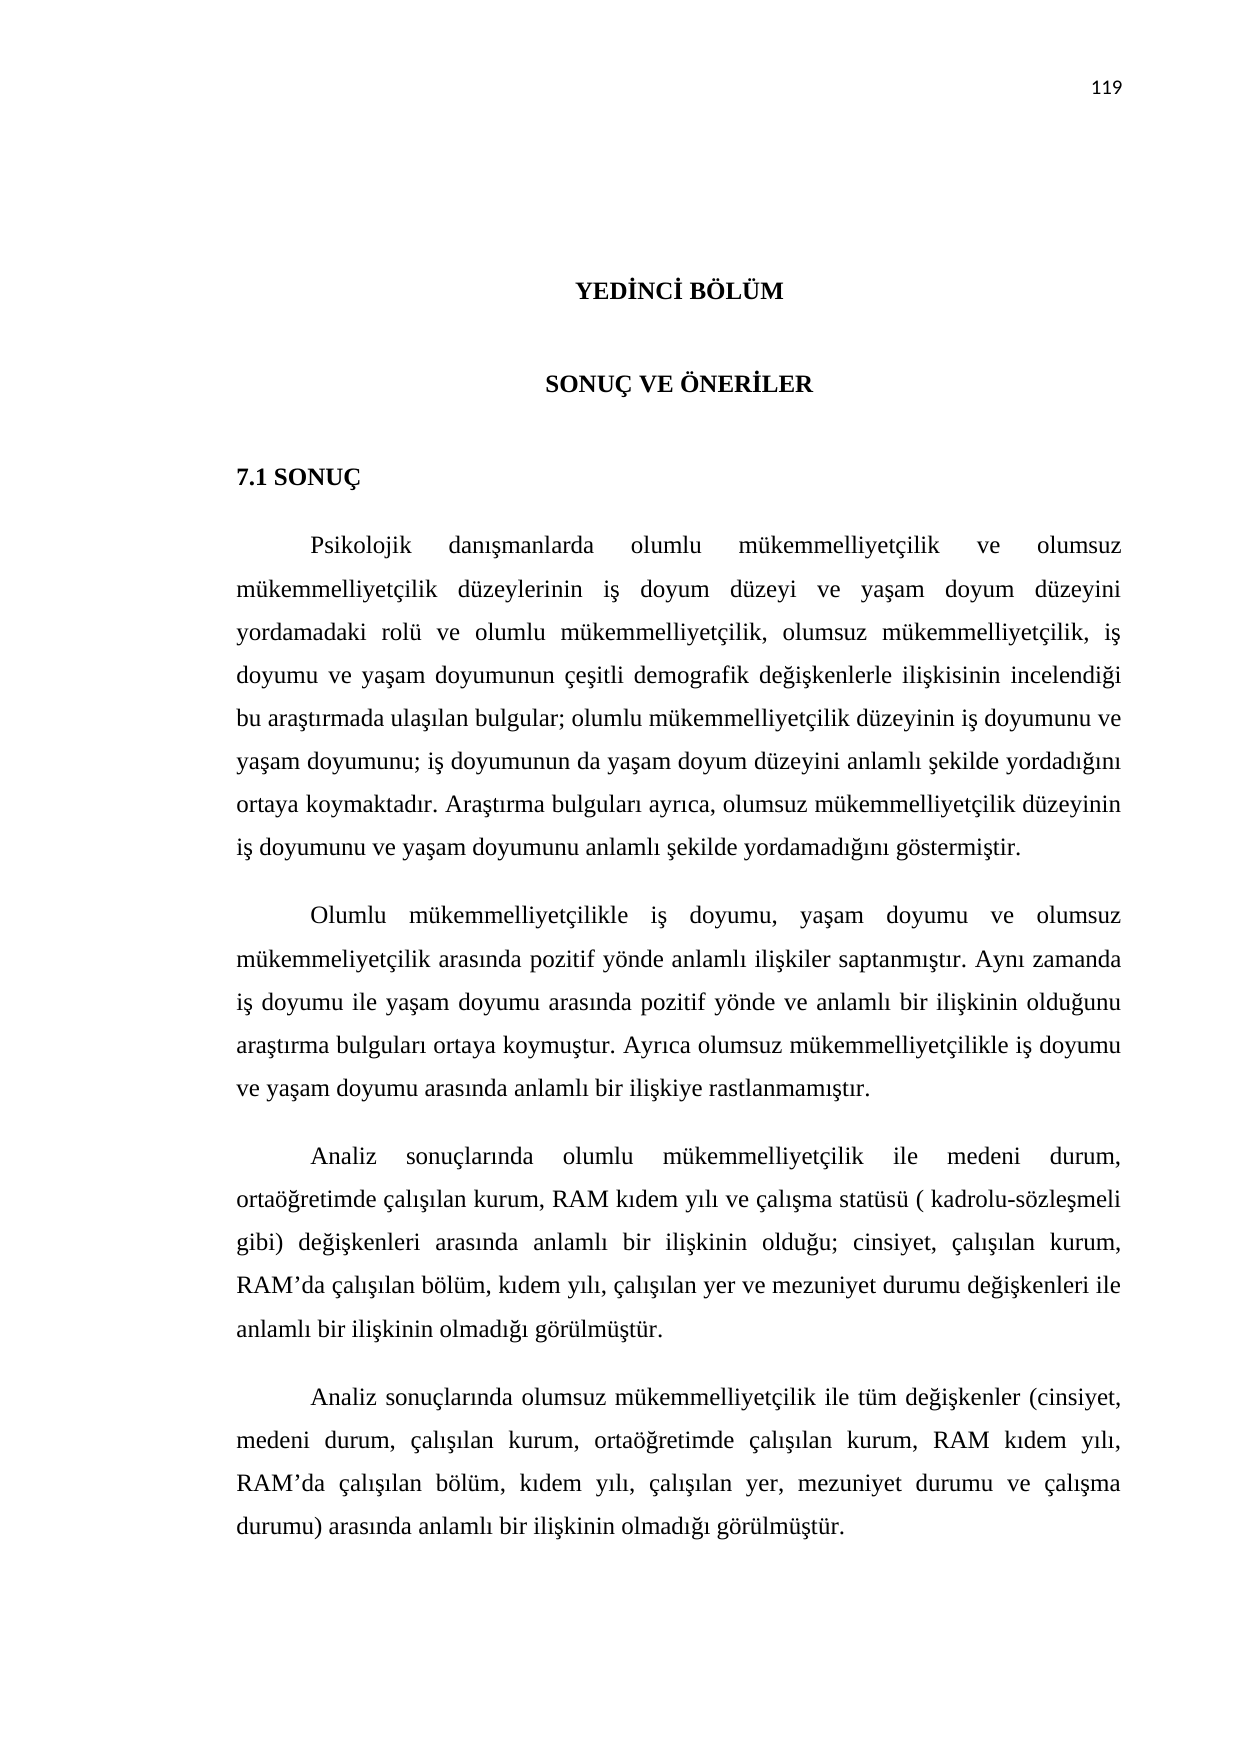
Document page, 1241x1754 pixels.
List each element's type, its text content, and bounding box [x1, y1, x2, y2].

text YEDİNCİ BÖLÜM [236, 276, 1122, 305]
text 7.1 SONUÇ [236, 462, 1122, 491]
list Analiz sonuçlarında olumlu mükemmelliyetçilik ile medeni durum, ortaöğretimde çalışılan kurum, RAM kıdem yılı ve çalışma statüsü ( kadrolu-sözleşmeli gibi) değişkenleri arasında anlamlı bir ilişkinin olduğu; cinsiyet, çalışılan kurum, RAM’da çalışılan bölüm, kıdem yılı, çalışılan yer ve mezuniyet durumu değişkenleri ile anlamlı bir ilişkinin olmadığı görülmüştür. [236, 1141, 1122, 1342]
list Olumlu mükemmelliyetçilikle iş doyumu, yaşam doyumu ve olumsuz mükemmeliyetçilik arasında pozitif yönde anlamlı ilişkiler saptanmıştır. Aynı zamanda iş doyumu ile yaşam doyumu arasında pozitif yönde ve anlamlı bir ilişkinin olduğunu araştırma bulguları ortaya koymuştur. Ayrıca olumsuz mükemmelliyetçilikle iş doyumu ve yaşam doyumu arasında anlamlı bir ilişkiye rastlanmamıştır. [236, 901, 1122, 1102]
text SONUÇ VE ÖNERİLER [236, 369, 1122, 398]
text Psikolojik danışmanlarda olumlu mükemmelliyetçilik ve olumsuz mükemmelliyetçilik düzeylerinin iş doyum düzeyi ve yaşam doyum düzeyini yordamadaki rolü ve olumlu mükemmelliyetçilik, olumsuz mükemmelliyetçilik, iş doyumu ve yaşam doyumunun çeşitli demografik değişkenlerle ilişkisinin incelendiği bu araştırmada ulaşılan bulgular; olumlu mükemmelliyetçilik düzeyinin iş doyumunu ve yaşam doyumunu; iş doyumunun da yaşam doyum düzeyini anlamlı şekilde yordadığını ortaya koymaktadır. Araştırma bulguları ayrıca, olumsuz mükemmelliyetçilik düzeyinin iş doyumunu ve yaşam doyumunu anlamlı şekilde yordamadığını göstermiştir. [236, 531, 1122, 861]
list Analiz sonuçlarında olumsuz mükemmelliyetçilik ile tüm değişkenler (cinsiyet, medeni durum, çalışılan kurum, ortaöğretimde çalışılan kurum, RAM kıdem yılı, RAM’da çalışılan bölüm, kıdem yılı, çalışılan yer, mezuniyet durumu ve çalışma durumu) arasında anlamlı bir ilişkinin olmadığı görülmüştür. [236, 1382, 1122, 1540]
